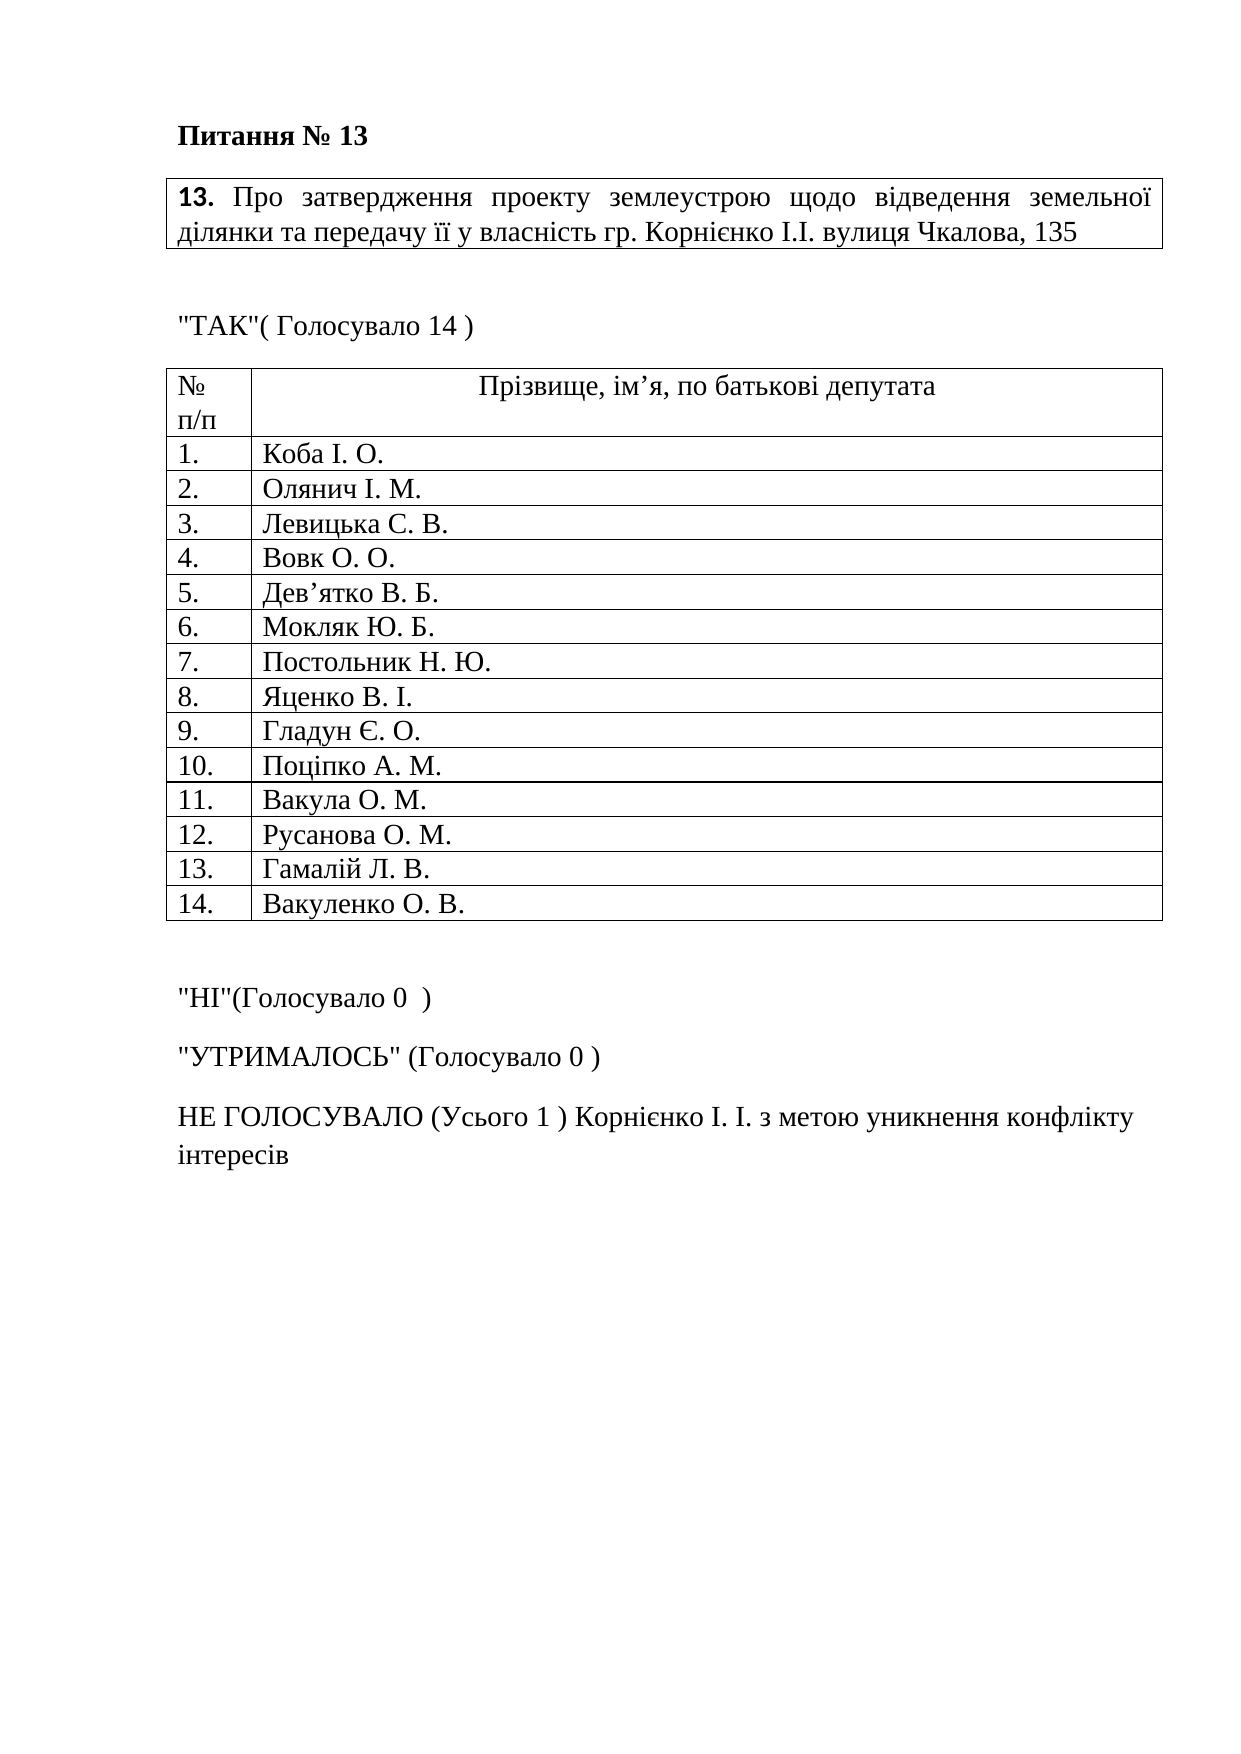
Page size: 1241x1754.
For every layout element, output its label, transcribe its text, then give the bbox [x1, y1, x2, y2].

table_cell Вакуленко О. В. [252, 886, 1162, 920]
table_header № п/п [167, 369, 251, 436]
table_cell 8. [167, 679, 251, 712]
table_cell 5. [167, 575, 251, 608]
table_cell Яценко В. І. [252, 679, 1162, 712]
table_header Прізвище, імʼя, по батькові депутата [252, 369, 1162, 436]
table_cell Левицька С. В. [252, 506, 1162, 539]
table_cell 11. [167, 783, 251, 816]
table_cell Гладун Є. О. [252, 713, 1162, 747]
table_cell Гамалій Л. В. [252, 852, 1162, 885]
table_cell 13. [167, 852, 251, 885]
table_header 13. Про затвердження проекту землеустрою щодо відведення земельної ділянки та передачу її у власність гр. Корнієнко І.І. вулиця Чкалова, 135 [167, 179, 1162, 248]
table_cell 3. [167, 506, 251, 539]
table_cell 4. [167, 540, 251, 574]
table_cell Девʼятко В. Б. [252, 575, 1162, 608]
table_cell 14. [167, 886, 251, 920]
text "УТРИМАЛОСЬ" (Голосувало 0 ) [177, 1039, 1152, 1073]
table_cell 2. [167, 471, 251, 505]
text НЕ ГОЛОСУВАЛО (Усього 1 ) Корнієнко І. І. з метою уникнення конфлікту інтересів [177, 1099, 1152, 1171]
table_cell Русанова О. М. [252, 817, 1162, 851]
text "ТАК"( Голосувало 14 ) [177, 308, 1152, 342]
table_cell Постольник Н. Ю. [252, 644, 1162, 678]
table_cell Коба І. О. [252, 437, 1162, 470]
table_cell 12. [167, 817, 251, 851]
text "НІ"(Голосувало 0 ) [177, 980, 1152, 1014]
table_cell Поціпко А. М. [252, 748, 1162, 781]
table_cell 9. [167, 713, 251, 747]
table_cell Вакула О. М. [252, 783, 1162, 816]
text Питання № 13 [177, 118, 1152, 152]
table_cell 1. [167, 437, 251, 470]
table_cell Олянич І. М. [252, 471, 1162, 505]
table_cell 6. [167, 610, 251, 643]
table_cell 10. [167, 748, 251, 781]
table_cell 7. [167, 644, 251, 678]
table_cell Вовк О. О. [252, 540, 1162, 574]
table_cell Мокляк Ю. Б. [252, 610, 1162, 643]
